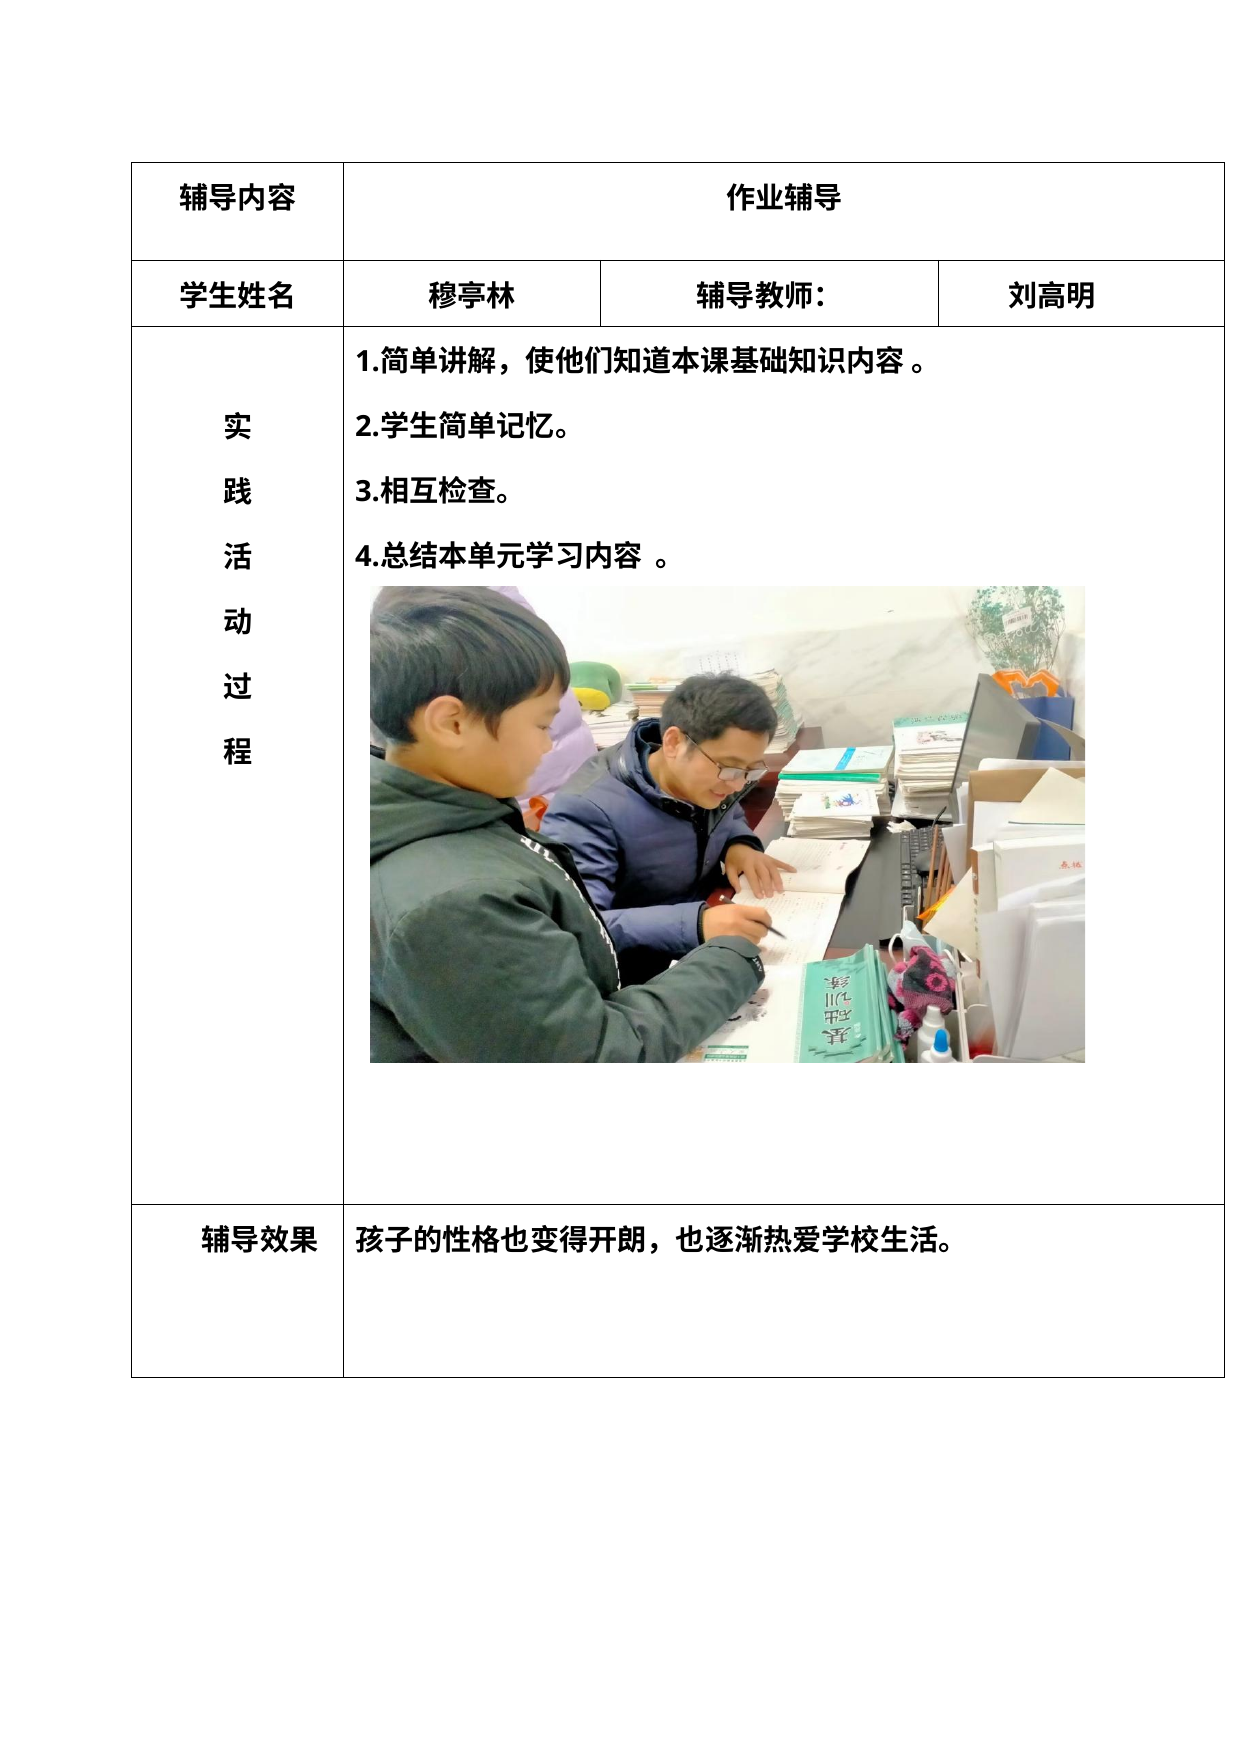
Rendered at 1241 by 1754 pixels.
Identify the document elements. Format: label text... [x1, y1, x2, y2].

picture [370, 586, 1086, 1063]
table_cell 穆亭林 [344, 261, 600, 326]
table_cell 实 践 活 动 过 程 [132, 327, 343, 1204]
table_cell 辅导效果 [132, 1205, 343, 1377]
table_cell 辅导教师： [601, 261, 938, 326]
table_cell 刘高明 [939, 261, 1224, 326]
table_cell 孩子的性格也变得开朗，也逐渐热爱学校生活。 [344, 1205, 1224, 1377]
table_cell 辅导内容 [132, 163, 343, 260]
table_cell 作业辅导 [344, 163, 1224, 260]
table_cell 1.简单讲解，使他们知道本课基础知识内容 。 2.学生简单记忆。 3.相互检查。 4.总结本单元学习内容 。 [344, 327, 1224, 1204]
table_cell 学生姓名 [132, 261, 343, 326]
